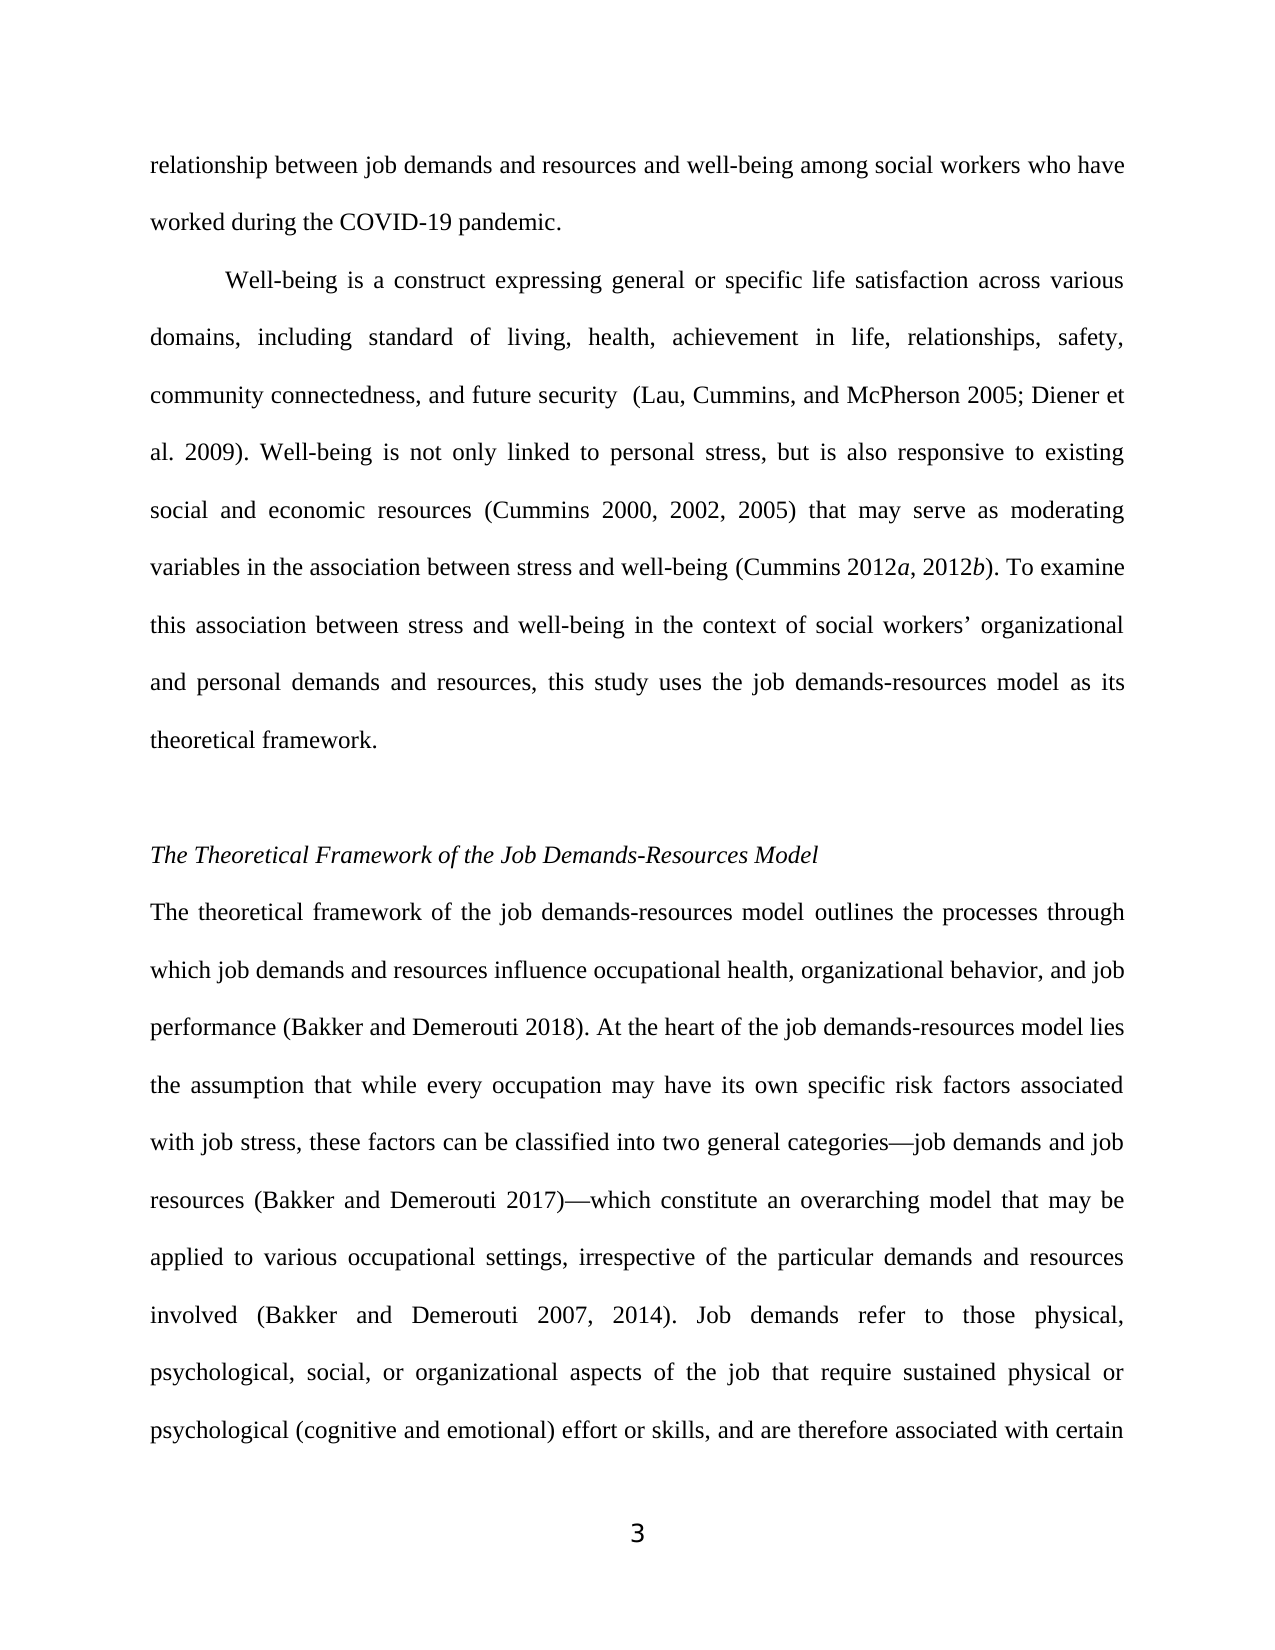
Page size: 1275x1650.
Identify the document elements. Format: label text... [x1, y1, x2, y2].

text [150, 150, 1125, 236]
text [150, 897, 1125, 1444]
text Well-being is a construct expressing general or specific life satisfaction across various domains, including standard of living, health, achievement in life, relationships, safety, community connectedness, and future security (Lau, Cummins, and McPherson 2005; Diener et al. 2009). Well-being is not only linked to personal stress, but is also responsive to existing social and economic resources (Cummins 2000, 2002, 2005) that may serve as moderating variables in the association between stress and well-being (Cummins 2012a, 2012b). To examine this association between stress and well-being in the context of social workers’ organizational and personal demands and resources, this study uses the job demands-resources model as its theoretical framework. [150, 265, 1125, 754]
subtitle The Theoretical Framework of the Job Demands-Resources Model [150, 840, 1125, 869]
